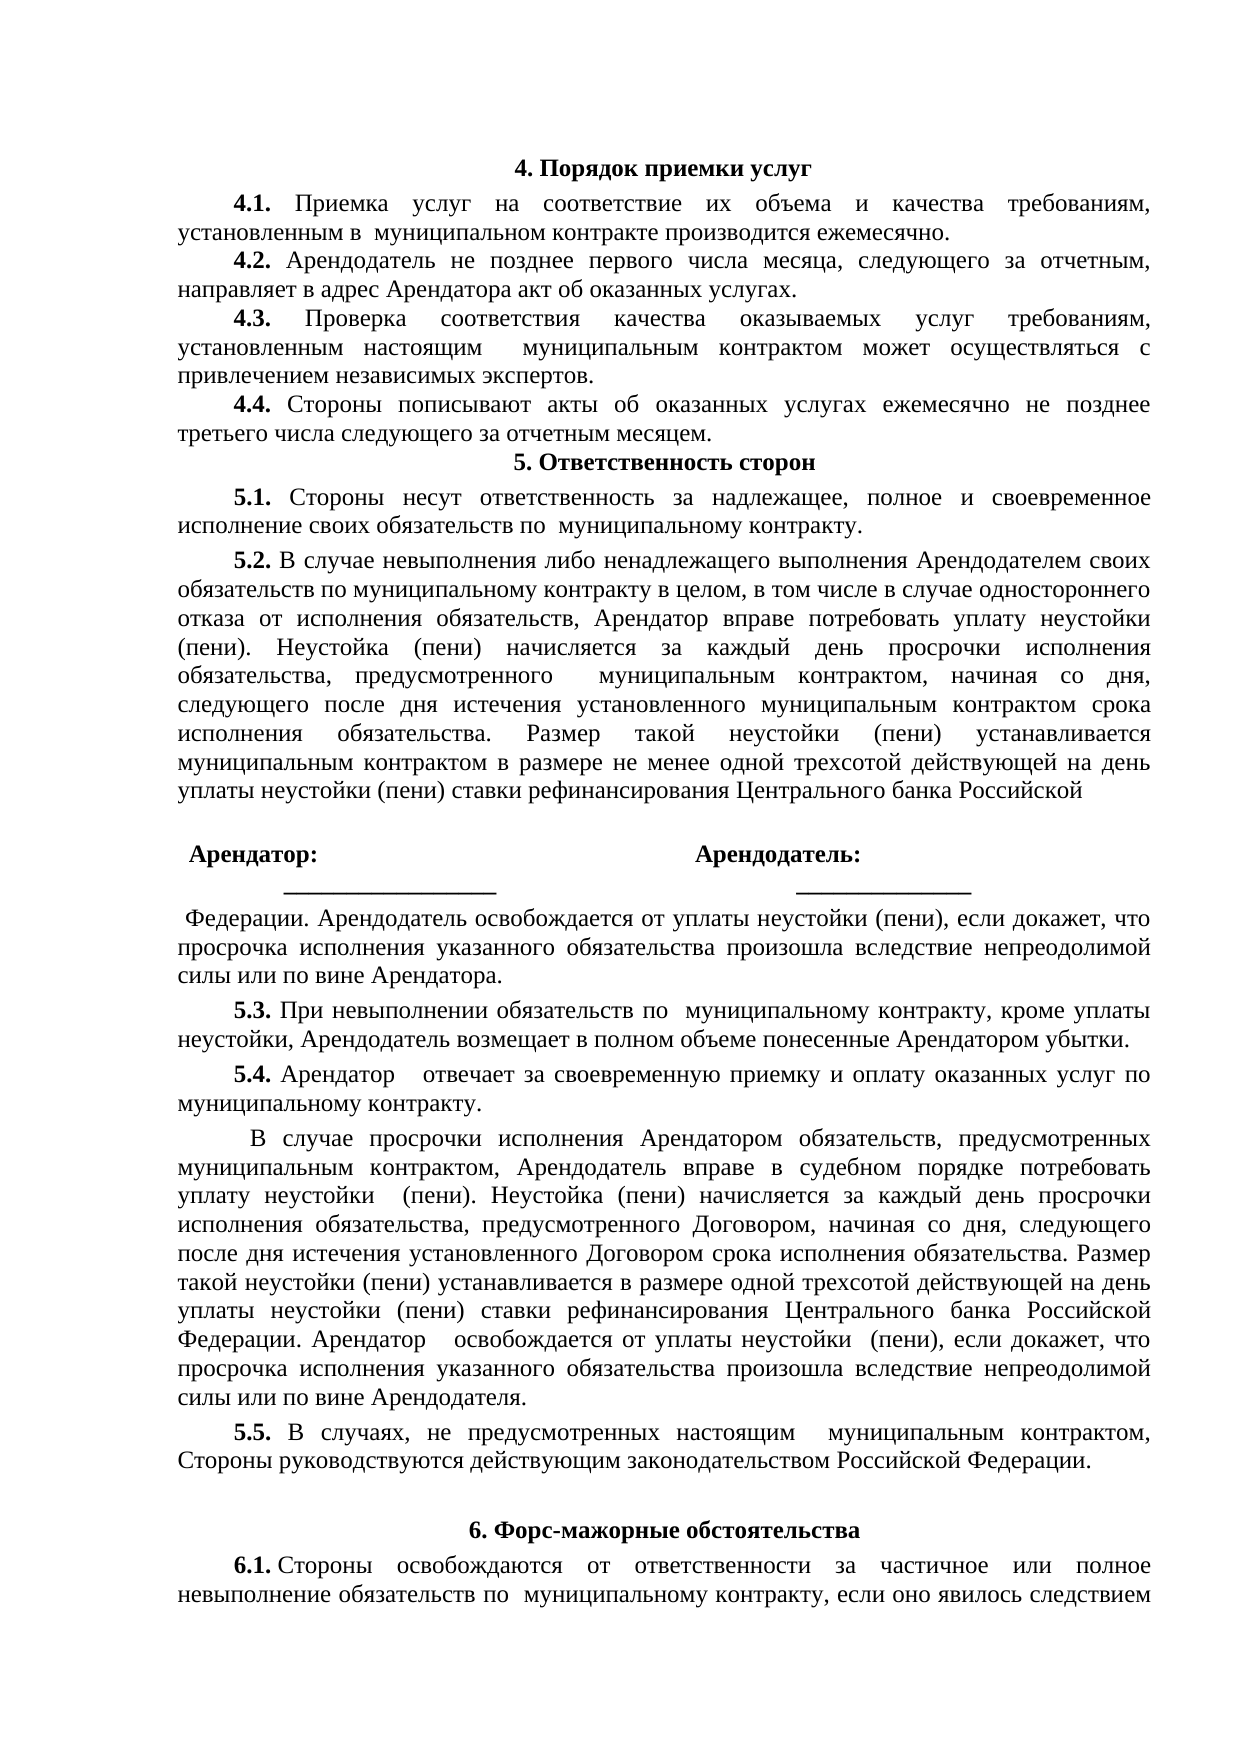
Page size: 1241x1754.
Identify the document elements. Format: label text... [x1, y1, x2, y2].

text 5.4. Арендатор отвечает за своевременную приемку и оплату оказанных услуг по муниципальному контракту. [177, 1059, 1152, 1117]
text 4.3. Проверка соответствия качества оказываемых услуг требованиям, установленным настоящим муниципальным контрактом может осуществляться с привлечением независимых экспертов. [177, 303, 1152, 389]
text 4.1. Приемка услуг на соответствие их объема и качества требованиям, установленным в муниципальном контракте производится ежемесячно. [177, 188, 1152, 246]
text _________________ ______________ [177, 868, 1152, 897]
text 6. Форс-мажорные обстоятельства [177, 1516, 1152, 1544]
text Федерации. Арендодатель освобождается от уплаты неустойки (пени), если докажет, что просрочка исполнения указанного обязательства произошла вследствие непреодолимой силы или по вине Арендатора. [177, 903, 1152, 989]
text 5.5. В случаях, не предусмотренных настоящим муниципальным контрактом, Стороны руководствуются действующим законодательством Российской Федерации. [177, 1417, 1152, 1474]
text 4.4. Стороны пописывают акты об оказанных услугах ежемесячно не позднее третьего числа следующего за отчетным месяцем. [177, 389, 1152, 447]
text 5.2. В случае невыполнения либо ненадлежащего выполнения Арендодателем своих обязательств по муниципальному контракту в целом, в том числе в случае одностороннего отказа от исполнения обязательств, Арендатор вправе потребовать уплату неустойки (пени). Неустойка (пени) начисляется за каждый день просрочки исполнения обязательства, предусмотренного муниципальным контрактом, начиная со дня, следующего после дня истечения установленного муниципальным контрактом срока исполнения обязательства. Размер такой неустойки (пени) устанавливается муниципальным контрактом в размере не менее одной трехсотой действующей на день уплаты неустойки (пени) ставки рефинансирования Центрального банка Российской [177, 546, 1152, 804]
table_header Арендатор: [177, 811, 683, 868]
text В случае просрочки исполнения Арендатором обязательств, предусмотренных муниципальным контрактом, Арендодатель вправе в судебном порядке потребовать уплату неустойки (пени). Неустойка (пени) начисляется за каждый день просрочки исполнения обязательства, предусмотренного Договором, начиная со дня, следующего после дня истечения установленного Договором срока исполнения обязательства. Размер такой неустойки (пени) устанавливается в размере одной трехсотой действующей на день уплаты неустойки (пени) ставки рефинансирования Центрального банка Российской Федерации. Арендатор освобождается от уплаты неустойки (пени), если докажет, что просрочка исполнения указанного обязательства произошла вследствие непреодолимой силы или по вине Арендодателя. [177, 1123, 1152, 1411]
table_header Арендодатель: [684, 811, 1163, 868]
text 4. Порядок приемки услуг [181, 153, 1146, 182]
text 5.1. Стороны несут ответственность за надлежащее, полное и своевременное исполнение своих обязательств по муниципальному контракту. [177, 482, 1152, 539]
text 5.3. При невыполнении обязательств по муниципальному контракту, кроме уплаты неустойки, Арендодатель возмещает в полном объеме понесенные Арендатором убытки. [177, 996, 1152, 1053]
text 4.2. Арендодатель не позднее первого числа месяца, следующего за отчетным, направляет в адрес Арендатора акт об оказанных услугах. [177, 246, 1152, 303]
text 5. Ответственность сторон [177, 447, 1152, 476]
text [177, 1551, 1152, 1608]
